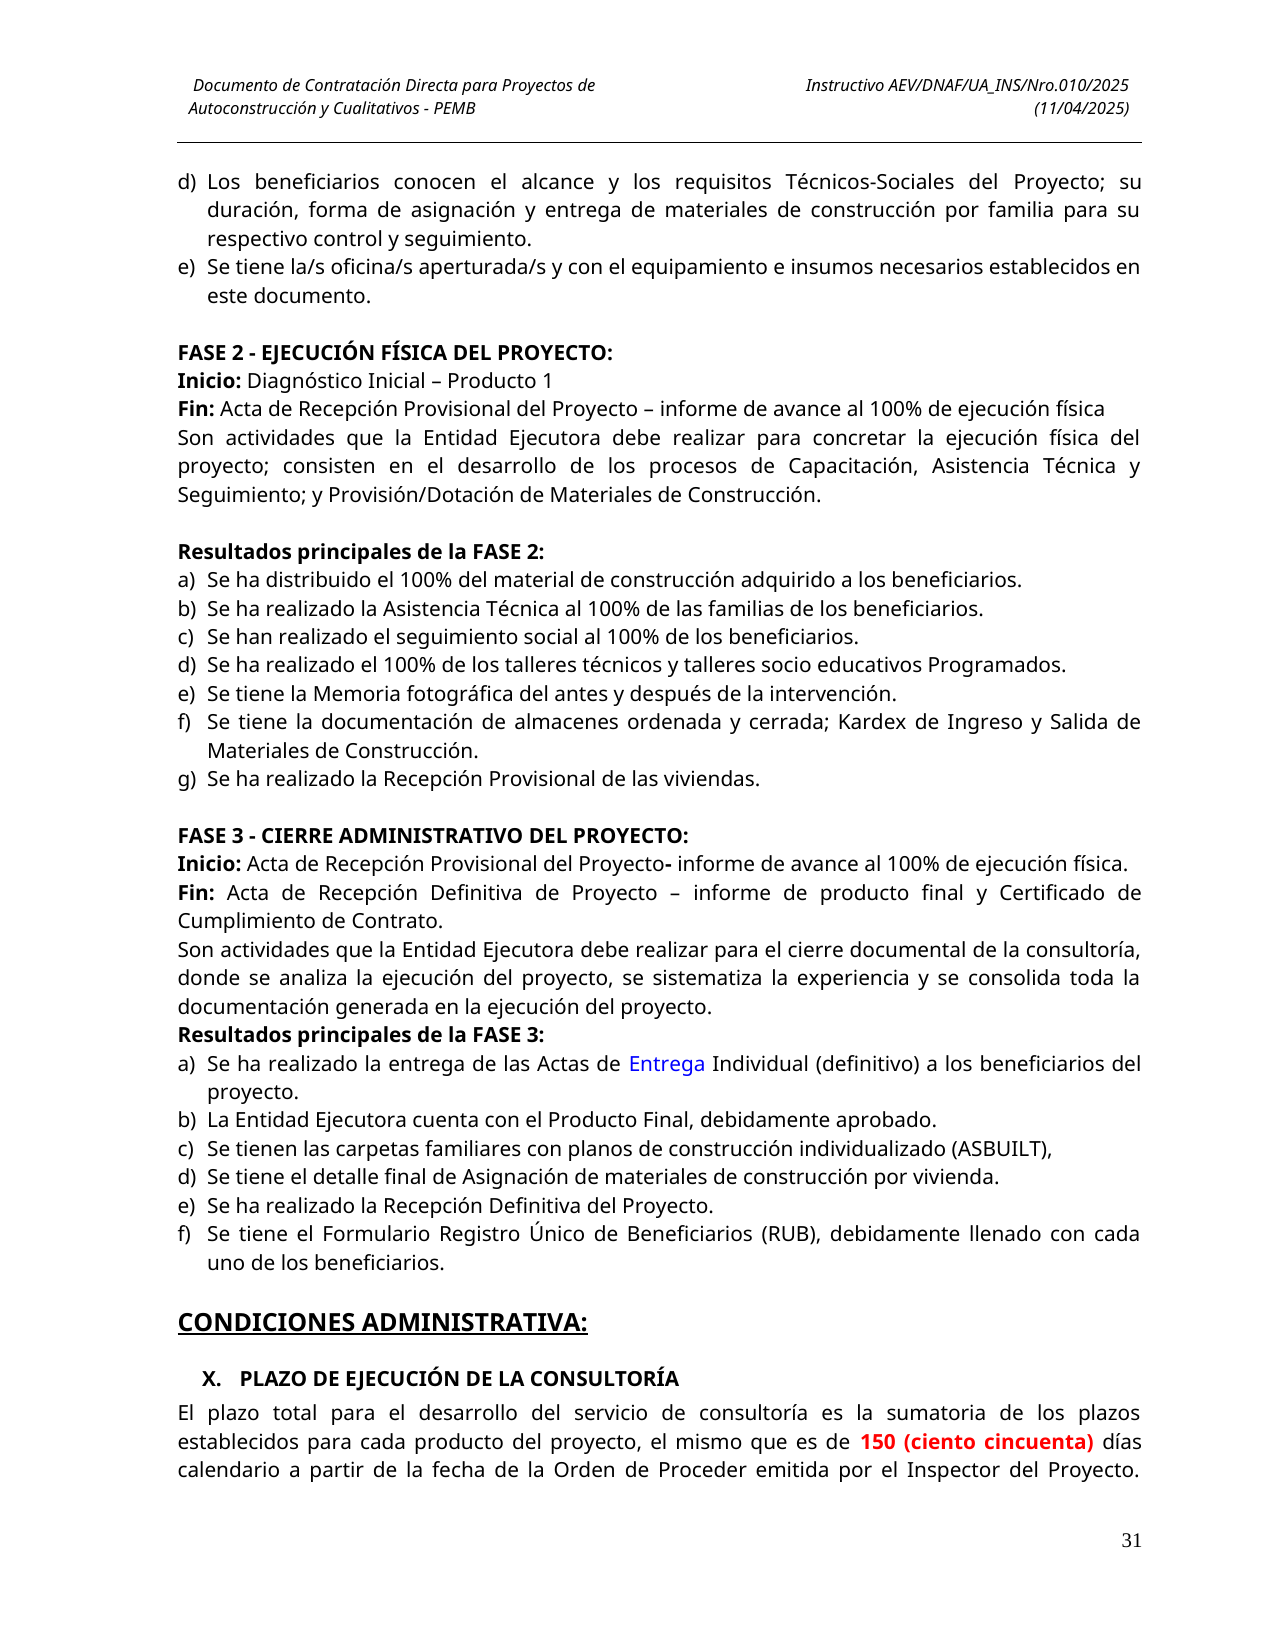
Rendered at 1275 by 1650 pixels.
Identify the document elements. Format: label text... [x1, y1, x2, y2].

list Se tiene la documentación de almacenes ordenada y cerrada; Kardex de Ingreso y Salida de Materiales de Construcción. [177, 707, 1142, 764]
list La Entidad Ejecutora cuenta con el Producto Final, debidamente aprobado. [177, 1106, 1142, 1134]
text Son actividades que la Entidad Ejecutora debe realizar para concretar la ejecución física del proyecto; consisten en el desarrollo de los procesos de Capacitación, Asistencia Técnica y Seguimiento; y Provisión/Dotación de Materiales de Construcción. [177, 423, 1142, 508]
text Fin: Acta de Recepción Definitiva de Proyecto – informe de producto final y Certificado de Cumplimiento de Contrato. [177, 878, 1142, 935]
list Se ha realizado la Asistencia Técnica al 100% de las familias de los beneficiarios. [177, 594, 1142, 622]
list Se tiene el Formulario Registro Único de Beneficiarios (RUB), debidamente llenado con cada uno de los beneficiarios. [177, 1219, 1142, 1276]
text FASE 2 - EJECUCIÓN FÍSICA DEL PROYECTO: [177, 338, 1142, 366]
list Los beneficiarios conocen el alcance y los requisitos Técnicos-Sociales del Proyecto; su duración, forma de asignación y entrega de materiales de construcción por familia para su respectivo control y seguimiento. [177, 167, 1142, 252]
list Se tienen las carpetas familiares con planos de construcción individualizado (ASBUILT), [177, 1134, 1142, 1162]
text Inicio: Diagnóstico Inicial – Producto 1 [177, 366, 1142, 394]
list Se tiene la Memoria fotográfica del antes y después de la intervención. [177, 679, 1142, 707]
text Fin: Acta de Recepción Provisional del Proyecto – informe de avance al 100% de ejecución física [177, 394, 1142, 423]
list PLAZO DE EJECUCIÓN DE LA CONSULTORÍA [222, 1364, 1142, 1392]
text Resultados principales de la FASE 2: [177, 537, 1142, 565]
list Se ha realizado la Recepción Definitiva del Proyecto. [177, 1191, 1142, 1219]
list Se tiene la/s oficina/s aperturada/s y con el equipamiento e insumos necesarios establecidos en este documento. [177, 252, 1142, 309]
list Se ha realizado la entrega de las Actas de Entrega Individual (definitivo) a los beneficiarios del proyecto. [177, 1049, 1142, 1106]
text Resultados principales de la FASE 3: [177, 1020, 1142, 1049]
text FASE 3 - CIERRE ADMINISTRATIVO DEL PROYECTO: [177, 821, 1142, 849]
text CONDICIONES ADMINISTRATIVA: [177, 1304, 1142, 1339]
list Se ha realizado la Recepción Provisional de las viviendas. [177, 764, 1142, 793]
list Se ha distribuido el 100% del material de construcción adquirido a los beneficiarios. [177, 565, 1142, 594]
text Son actividades que la Entidad Ejecutora debe realizar para el cierre documental de la consultoría, donde se analiza la ejecución del proyecto, se sistematiza la experiencia y se consolida toda la documentación generada en la ejecución del proyecto. [177, 935, 1142, 1020]
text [177, 1398, 1142, 1484]
list Se ha realizado el 100% de los talleres técnicos y talleres socio educativos Programados. [177, 651, 1142, 679]
text Inicio: Acta de Recepción Provisional del Proyecto- informe de avance al 100% de ejecución física. [177, 849, 1142, 878]
list Se tiene el detalle final de Asignación de materiales de construcción por vivienda. [177, 1162, 1142, 1191]
list Se han realizado el seguimiento social al 100% de los beneficiarios. [177, 622, 1142, 651]
